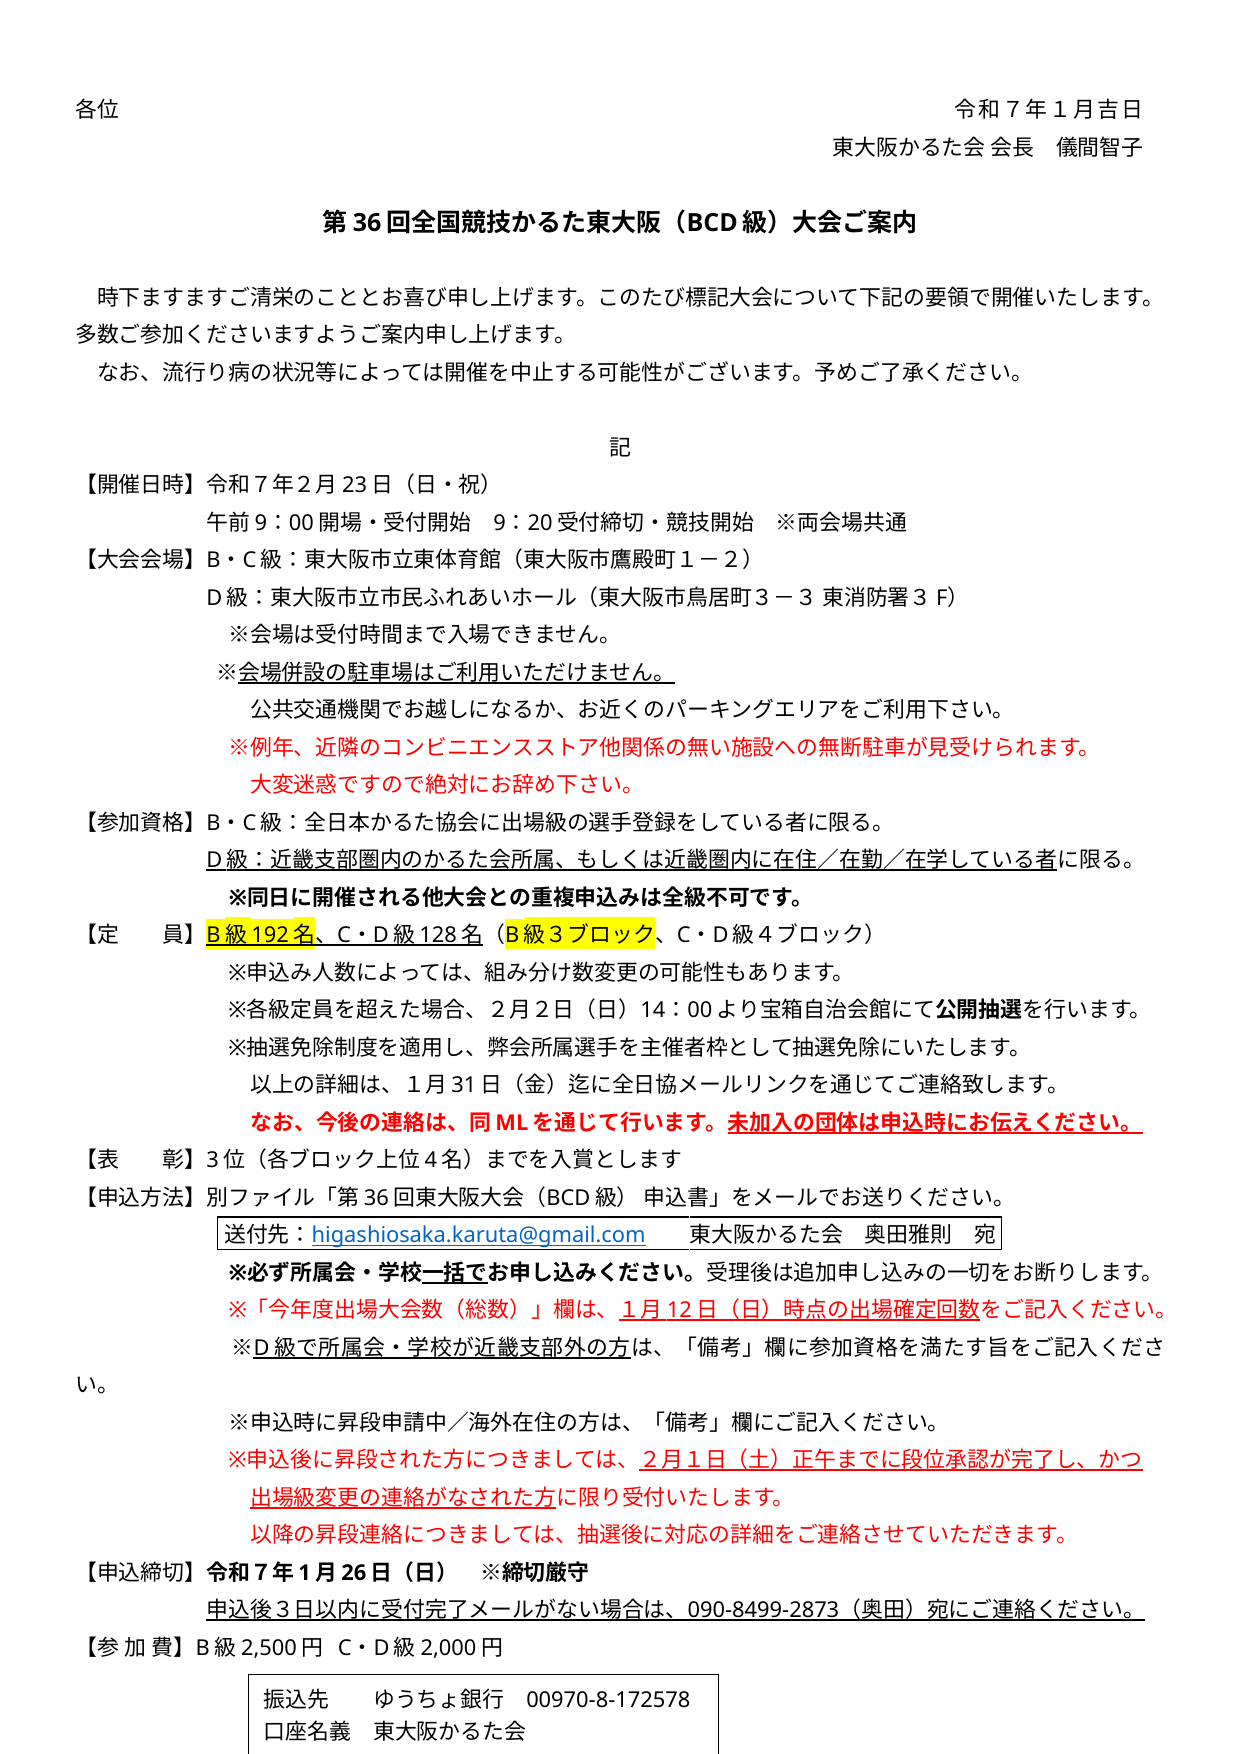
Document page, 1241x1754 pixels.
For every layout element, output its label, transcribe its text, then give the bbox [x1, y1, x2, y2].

subtitle 多数ご参加くださいますようご案内申し上げます。 [75, 314, 1165, 352]
text 【申込方法】別ファイル「第36回東大阪大会（BCD級） 申込書」をメールでお送りください。 [75, 1177, 1165, 1214]
text ※抽選免除制度を適用し、弊会所属選手を主催者枠として抽選免除にいたします。 [75, 1027, 1165, 1064]
text ※申込み人数によっては、組み分け数変更の可能性もあります。 [75, 952, 1165, 989]
subtitle 記 [75, 427, 1165, 464]
text 【定 員】B級192名、C・D級128名（B級３ブロック、C・D級４ブロック） [75, 914, 1165, 952]
text ※申込時に昇段申請中／海外在住の方は、「備考」欄にご記入ください。 [75, 1402, 1165, 1439]
text 申込後３日以内に受付完了メールがない場合は、090-8499-2873（奥田）宛にご連絡ください。 [75, 1589, 1165, 1627]
text ※「今年度出場大会数（総数）」欄は、１月12日（日）時点の出場確定回数をご記入ください。 [141, 1289, 1165, 1327]
text 以降の昇段連絡につきましては、抽選後に対応の詳細をご連絡させていただきます。 [75, 1514, 1165, 1552]
text 【大会会場】B・C級：東大阪市立東体育館（東大阪市鷹殿町１－２） [75, 539, 1165, 577]
text ※会場は受付時間まで入場できません。 [75, 614, 1165, 652]
text ※必ず所属会・学校一括でお申し込みください。受理後は追加申し込みの一切をお断りします。 [75, 1252, 1165, 1289]
text 出場級変更の連絡がなされた方に限り受付いたします。 [75, 1477, 1165, 1514]
text 送付先：higashiosaka.karuta@gmail.com 東大阪かるた会 奥田雅則 宛 [75, 1214, 1165, 1252]
text ※申込後に昇段された方につきましては、２月１日（土）正午までに段位承認が完了し、かつ [75, 1439, 1165, 1477]
text 午前9：00開場・受付開始 9：20受付締切・競技開始 ※両会場共通 [75, 502, 1165, 539]
text 【参加資格】B・C級：全日本かるた協会に出場級の選手登録をしている者に限る。 [75, 802, 1165, 839]
text 第36回全国競技かるた東大阪（BCD級）大会ご案内 [75, 202, 1165, 239]
text なお、今後の連絡は、同MLを通じて行います。未加入の団体は申込時にお伝えください。 [75, 1102, 1165, 1139]
text ※D級で所属会・学校が近畿支部外の方は、「備考」欄に参加資格を満たす旨をご記入ください。 [75, 1327, 1165, 1402]
text ※同日に開催される他大会との重複申込みは全級不可です。 [75, 877, 1165, 914]
text 【表 彰】3位（各ブロック上位4名）までを入賞とします [75, 1139, 1165, 1177]
text ※例年、近隣のコンビニエンスストア他関係の無い施設への無断駐車が見受けられます。 [75, 727, 1165, 764]
text 各位 令和７年１月吉日 [75, 89, 1143, 127]
text 【申込締切】令和７年1月26日（日） ※締切厳守 [75, 1552, 1165, 1589]
text D級：近畿支部圏内のかるた会所属、もしくは近畿圏内に在住／在勤／在学している者に限る。 [75, 839, 1165, 877]
text D級：東大阪市立市民ふれあいホール（東大阪市鳥居町３－３ 東消防署３F） [75, 577, 1165, 614]
text 公共交通機関でお越しになるか、お近くのパーキングエリアをご利用下さい。 [250, 689, 1165, 727]
text 以上の詳細は、１月31日（金）迄に全日協メールリンクを通じてご連絡致します。 [75, 1064, 1165, 1102]
subtitle なお、流行り病の状況等によっては開催を中止する可能性がございます。予めご了承ください。 [75, 352, 1165, 389]
text ※各級定員を超えた場合、２月２日（日）14：00より宝箱自治会館にて公開抽選を行います。 [75, 989, 1165, 1027]
text 大変迷惑ですので絶対にお辞め下さい。 [75, 764, 1165, 802]
text 【開催日時】令和７年２月23日（日・祝） [75, 464, 1165, 502]
text 時下ますますご清栄のこととお喜び申し上げます。このたび標記大会について下記の要領で開催いたします。 [75, 277, 1165, 314]
text 【参加費】B級 2,500円 C・D級 2,000円 [75, 1627, 1165, 1664]
text ※会場併設の駐車場はご利用いただけません。 [75, 652, 1165, 689]
text 東大阪かるた会 会長 儀間智子 [75, 127, 1143, 164]
